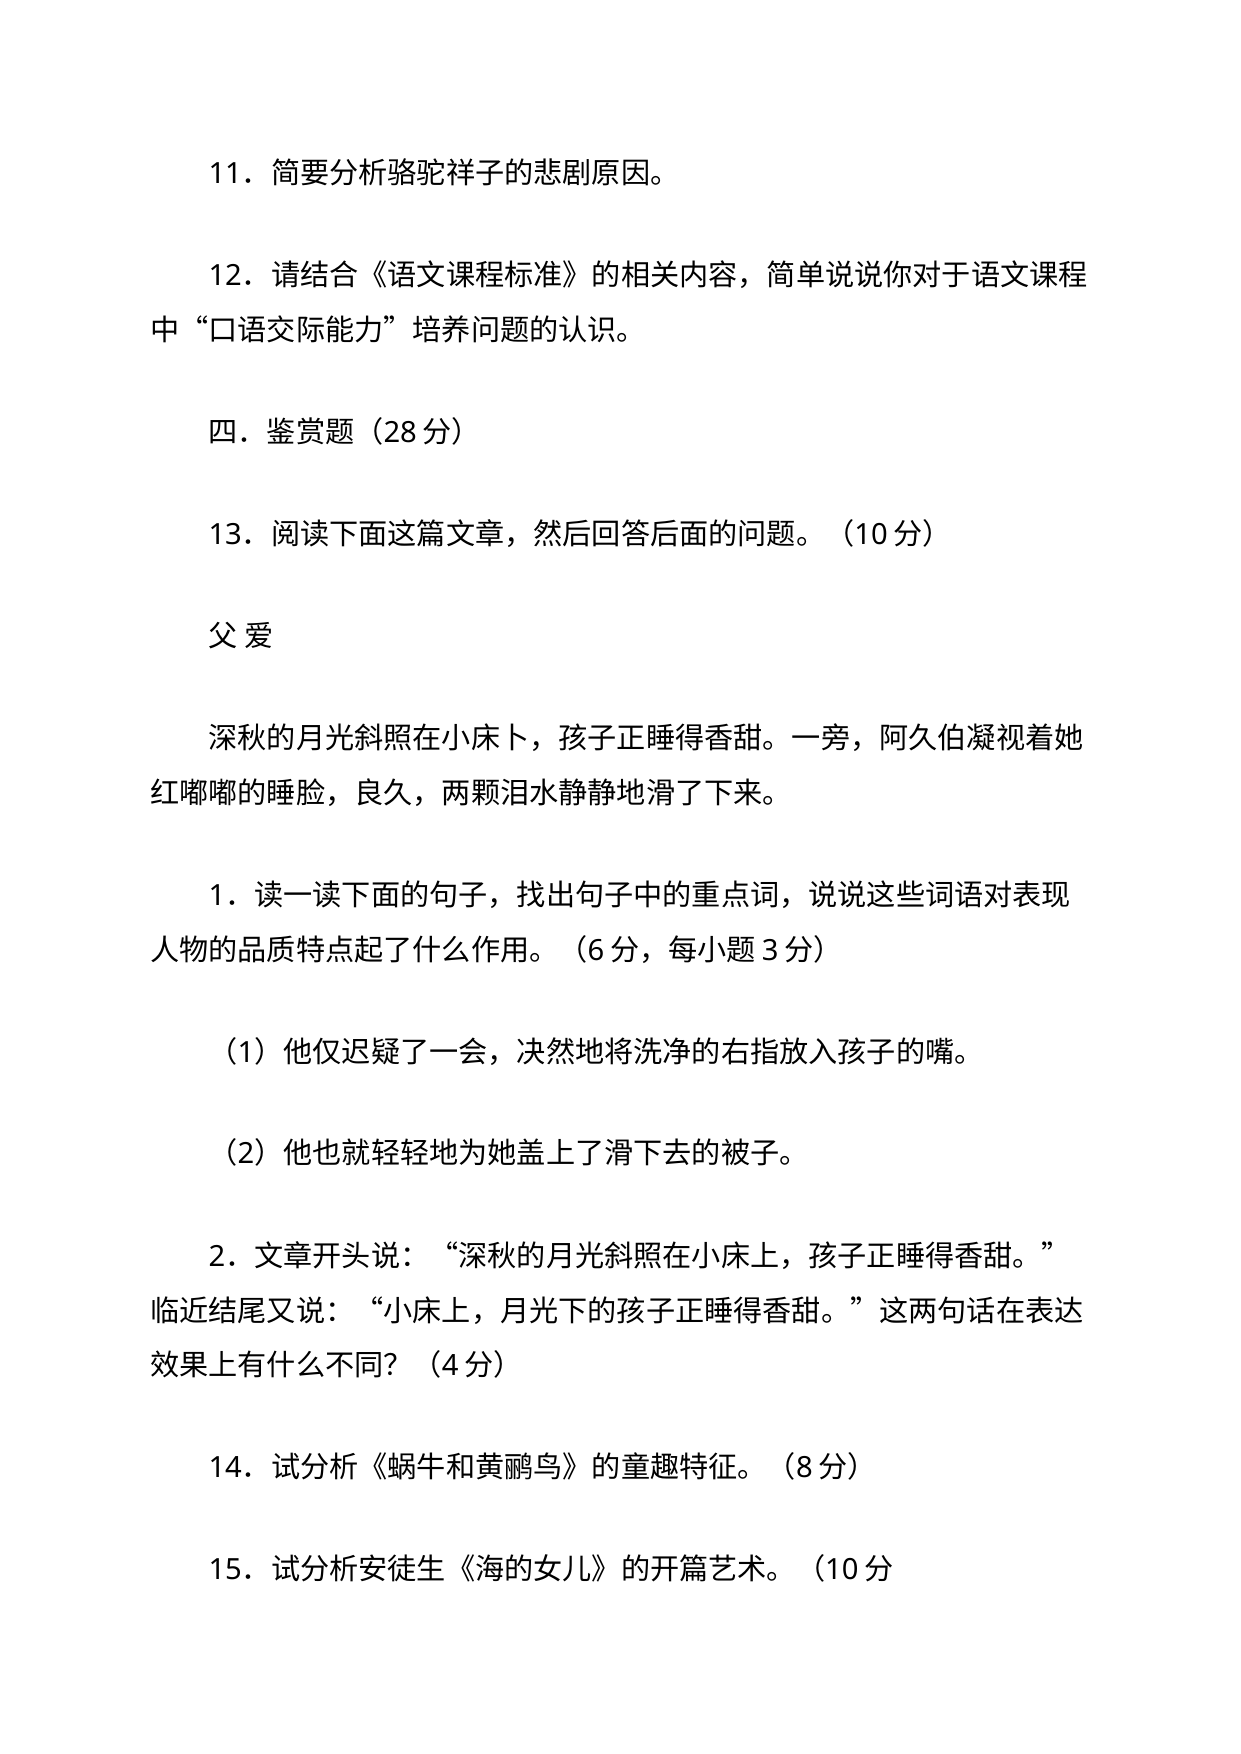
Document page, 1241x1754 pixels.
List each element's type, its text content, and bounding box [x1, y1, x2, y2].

text （1）他仅迟疑了一会，决然地将洗净的右指放入孩子的嘴。 [150, 1028, 1090, 1071]
text 11．简要分析骆驼祥子的悲剧原因。 [150, 150, 1090, 192]
text 深秋的月光斜照在小床卜，孩子正睡得香甜。一旁，阿久伯凝视着她红嘟嘟的睡脸，良久，两颗泪水静静地滑了下来。 [150, 714, 1090, 812]
text 父 爱 [150, 613, 1090, 655]
text 1．读一读下面的句子，找出句子中的重点词，说说这些词语对表现人物的品质特点起了什么作用。（6分，每小题3分） [150, 871, 1090, 968]
text 2．文章开头说：“深秋的月光斜照在小床上，孩子正睡得香甜。”临近结尾又说：“小床上，月光下的孩子正睡得香甜。”这两句话在表达效果上有什么不同？（4分） [150, 1232, 1090, 1384]
text 13．阅读下面这篇文章，然后回答后面的问题。（10分） [150, 511, 1090, 553]
text （2）他也就轻轻地为她盖上了滑下去的被子。 [150, 1130, 1090, 1172]
text 14．试分析《蜗牛和黄鹂鸟》的童趣特征。（8分） [150, 1444, 1090, 1486]
text 15．试分析安徒生《海的女儿》的开篇艺术。（10分 [150, 1546, 1090, 1588]
text 四．鉴赏题（28分） [150, 409, 1090, 451]
text 12．请结合《语文课程标准》的相关内容，简单说说你对于语文课程中“口语交际能力”培养问题的认识。 [150, 252, 1090, 349]
